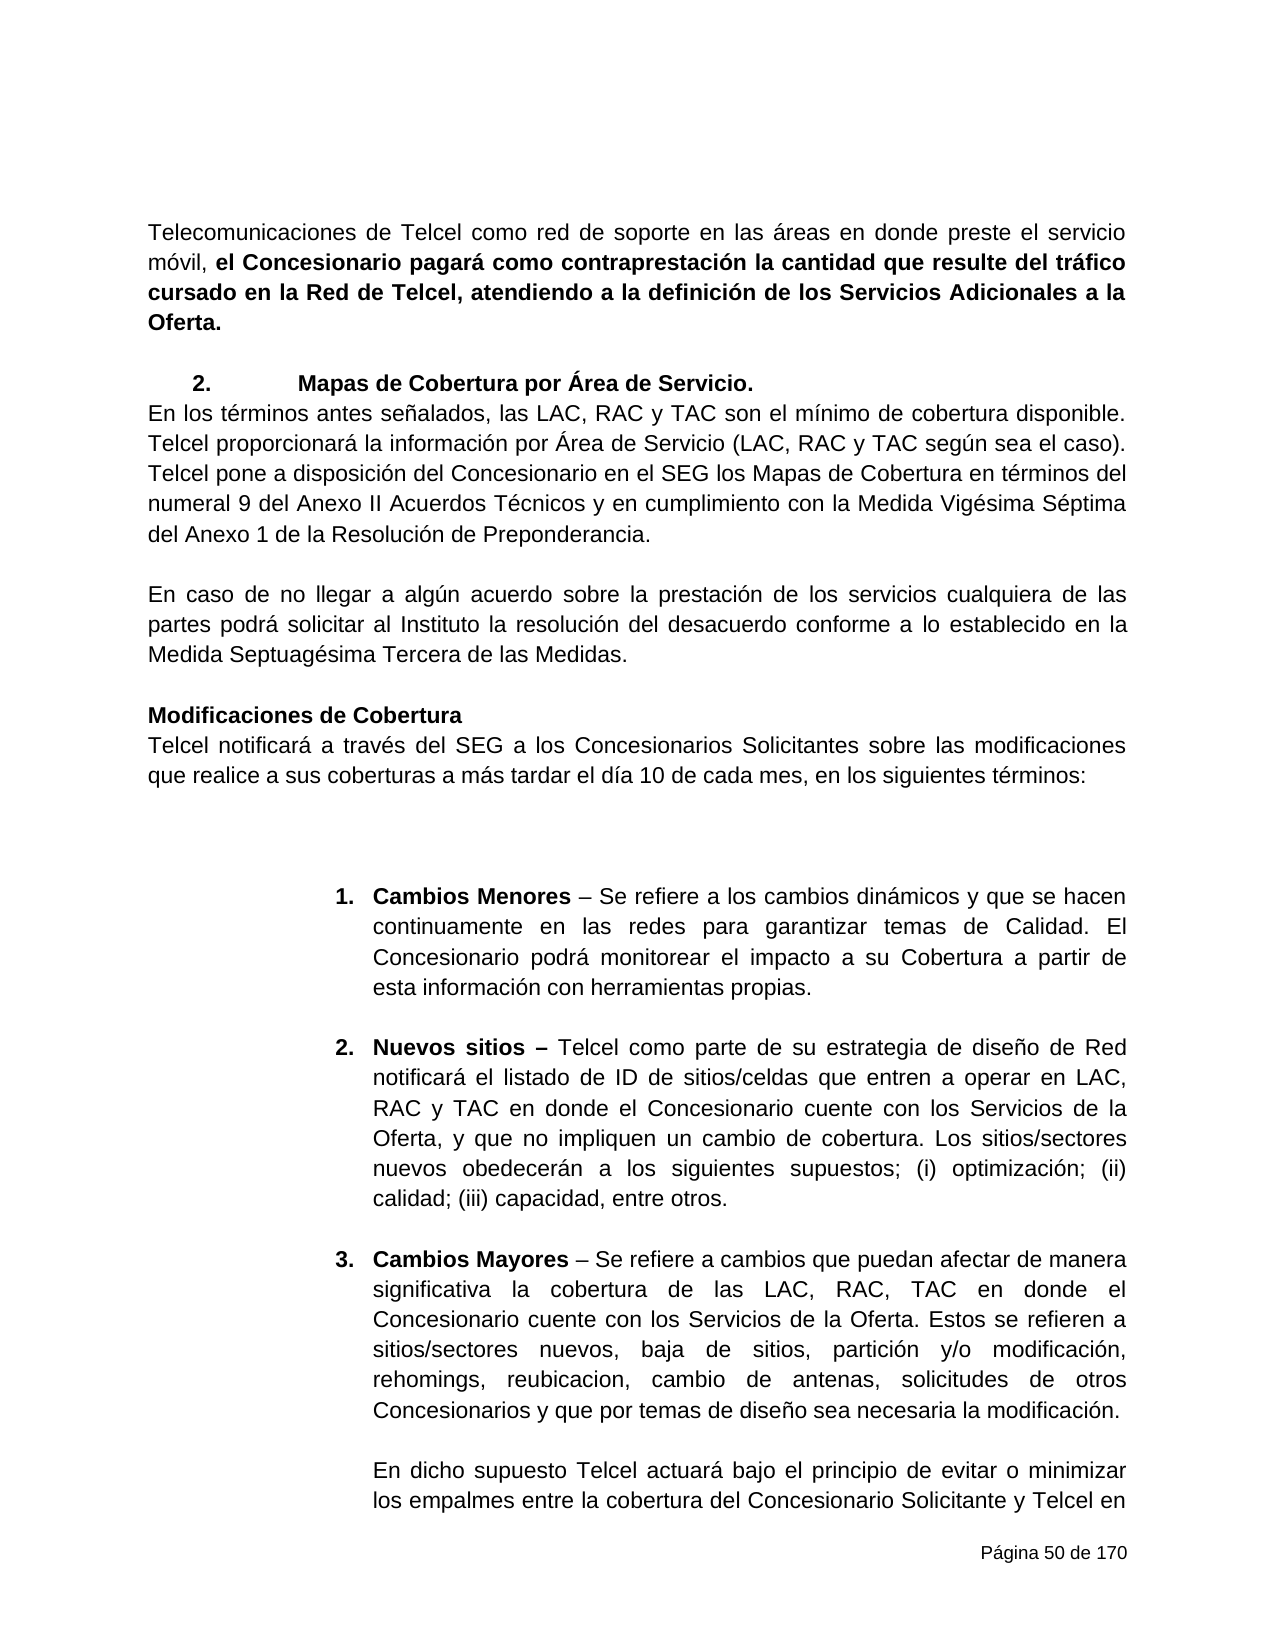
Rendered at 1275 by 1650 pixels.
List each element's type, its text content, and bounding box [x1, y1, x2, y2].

text En los términos antes señalados, las LAC, RAC y TAC son el mínimo de cobertura disponible. Telcel proporcionará la información por Área de Servicio (LAC, RAC y TAC según sea el caso). Telcel pone a disposición del Concesionario en el SEG los Mapas de Cobertura en términos del numeral 9 del Anexo II Acuerdos Técnicos y en cumplimiento con la Medida Vigésima Séptima del Anexo 1 de la Resolución de Preponderancia. [148, 400, 1127, 547]
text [148, 218, 1127, 336]
text En caso de no llegar a algún acuerdo sobre la prestación de los servicios cualquiera de las partes podrá solicitar al Instituto la resolución del desacuerdo conforme a lo establecido en la Medida Septuagésima Tercera de las Medidas. [148, 581, 1127, 668]
list Nuevos sitios – Telcel como parte de su estrategia de diseño de Red notificará el listado de ID de sitios/celdas que entren a operar en LAC, RAC y TAC en donde el Concesionario cuente con los Servicios de la Oferta, y que no impliquen un cambio de cobertura. Los sitios/sectores nuevos obedecerán a los siguientes supuestos; (i) optimización; (ii) calidad; (iii) capacidad, entre otros. [335, 1034, 1127, 1212]
text Telcel notificará a través del SEG a los Concesionarios Solicitantes sobre las modificaciones que realice a sus coberturas a más tardar el día 10 de cada mes, en los siguientes términos: [148, 732, 1127, 789]
text Modificaciones de Cobertura [148, 702, 1127, 728]
list Mapas de Cobertura por Área de Servicio. [192, 369, 1127, 396]
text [373, 1457, 1127, 1514]
list Cambios Menores – Se refiere a los cambios dinámicos y que se hacen continuamente en las redes para garantizar temas de Calidad. El Concesionario podrá monitorear el impacto a su Cobertura a partir de esta información con herramientas propias. [335, 883, 1127, 1000]
list Cambios Mayores – Se refiere a cambios que puedan afectar de manera significativa la cobertura de las LAC, RAC, TAC en donde el Concesionario cuente con los Servicios de la Oferta. Estos se refieren a sitios/sectores nuevos, baja de sitios, partición y/o modificación, rehomings, reubicacion, cambio de antenas, solicitudes de otros Concesionarios y que por temas de diseño sea necesaria la modificación. [335, 1246, 1127, 1423]
